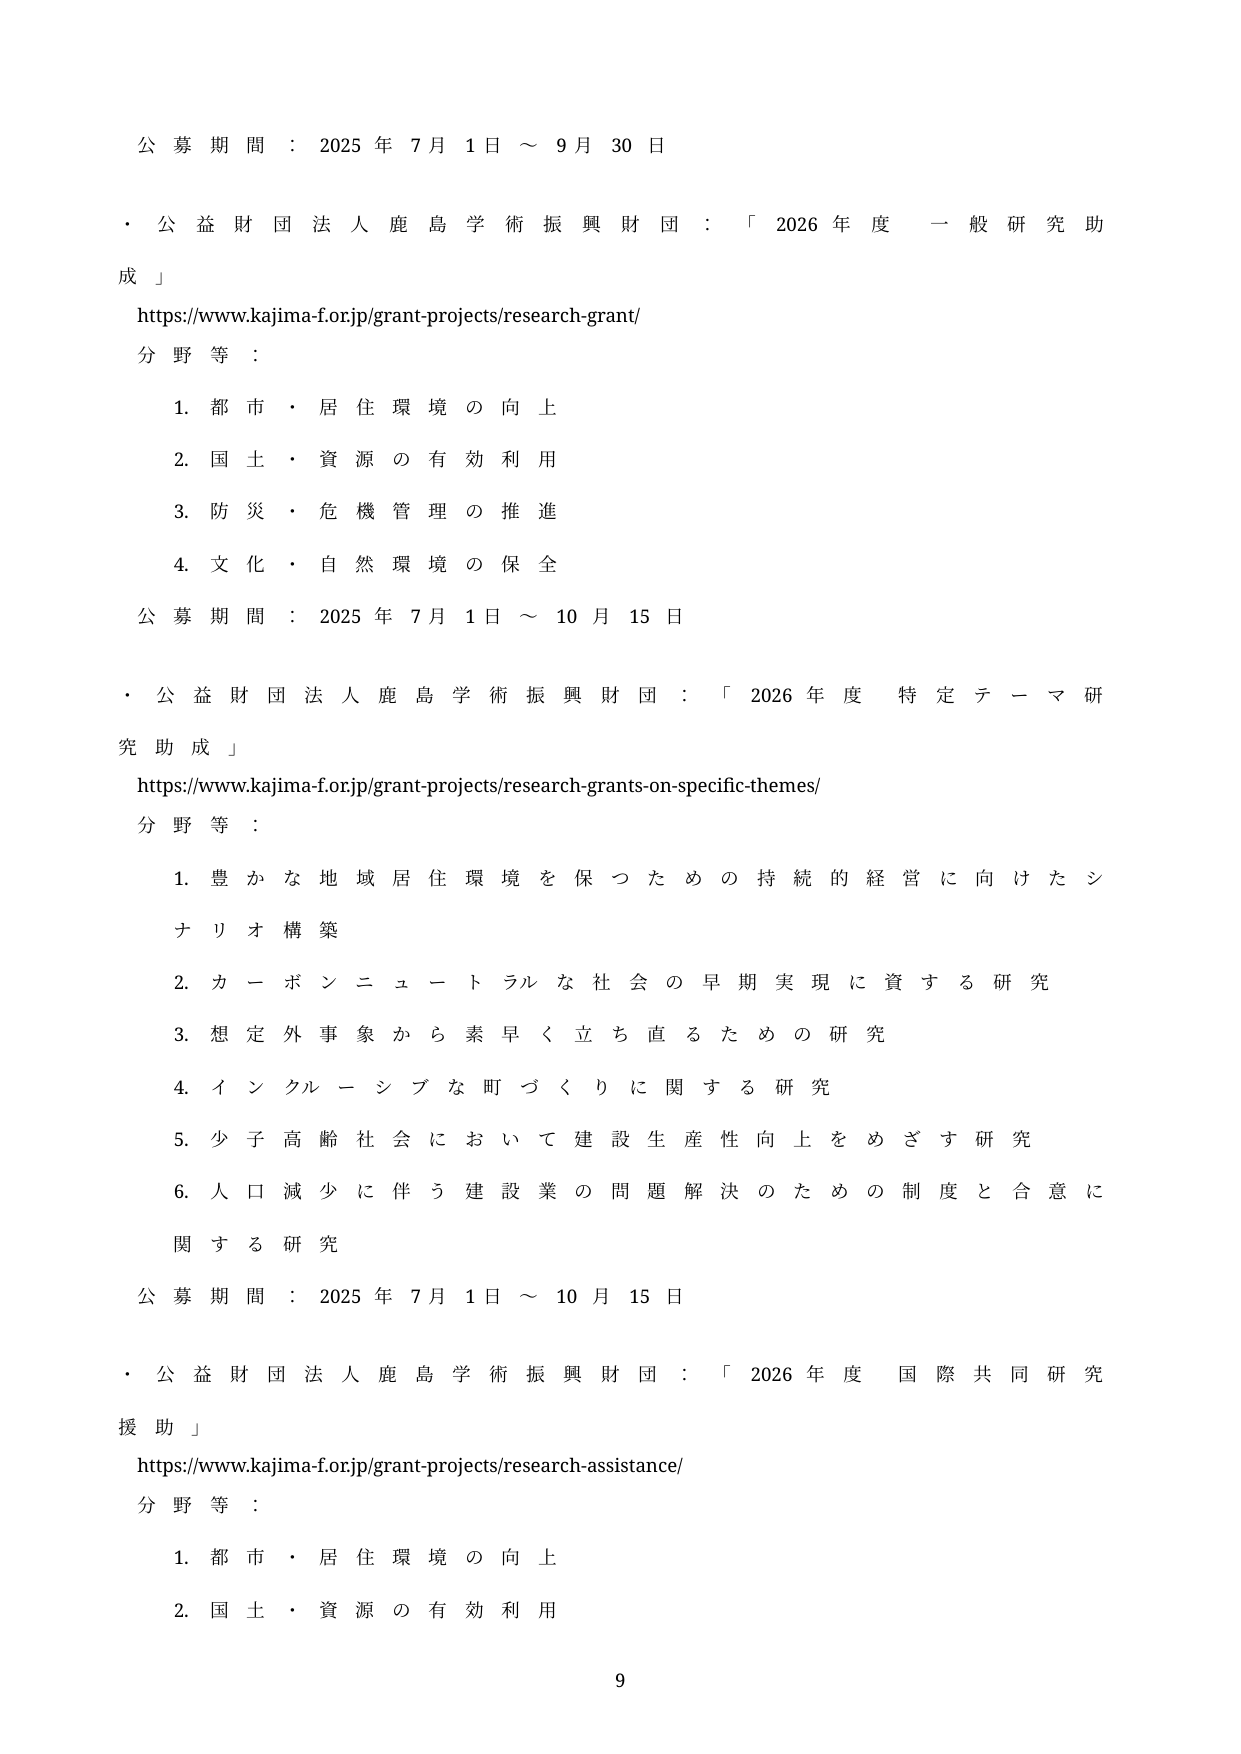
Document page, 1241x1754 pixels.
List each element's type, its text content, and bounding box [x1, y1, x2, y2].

text ・公益財団法人鹿島学術振興財団：「2026年度 特定テーマ研究助成」 [119, 668, 1121, 772]
text 2. カーボンニュートラルな社会の早期実現に資する研究 [163, 955, 1121, 1008]
text https://www.kajima-f.or.jp/grant-projects/research-grants-on-specific-themes/ [119, 772, 1121, 798]
text https://www.kajima-f.or.jp/grant-projects/research-assistance/ [119, 1452, 1121, 1478]
text 分野等： [119, 1478, 1121, 1531]
text 公募期間：2025年7月1日～10月15日 [119, 1269, 1121, 1321]
text 4. インクルーシブな町づくりに関する研究 [163, 1060, 1121, 1112]
text ・公益財団法人鹿島学術振興財団：「2026年度 国際共同研究援助」 [119, 1348, 1121, 1452]
text ・公益財団法人鹿島学術振興財団：「2026年度 一般研究助成」 [119, 197, 1121, 302]
text 1. 豊かな地域居住環境を保つための持続的経営に向けたシナリオ構築 [163, 851, 1121, 955]
text 分野等： [119, 328, 1121, 380]
text 分野等： [119, 798, 1121, 851]
text 公募期間：2025年7月1日～10月15日 [119, 589, 1121, 642]
text 3. 想定外事象から素早く立ち直るための研究 [163, 1008, 1121, 1060]
text 5. 少子高齢社会において建設生産性向上をめざす研究 [163, 1112, 1121, 1164]
text https://www.kajima-f.or.jp/grant-projects/research-grant/ [119, 302, 1121, 328]
text 4. 文化・自然環境の保全 [163, 537, 1121, 589]
text 公募期間：2025年7月1日～9月30日 [119, 119, 1121, 171]
text 2. 国土・資源の有効利用 [163, 432, 1121, 485]
text 6. 人口減少に伴う建設業の問題解決のための制度と合意に関する研究 [163, 1164, 1121, 1269]
text 1. 都市・居住環境の向上 [163, 1531, 1121, 1583]
text 3. 防災・危機管理の推進 [163, 485, 1121, 537]
text 2. 国土・資源の有効利用 [163, 1583, 1121, 1635]
text 1. 都市・居住環境の向上 [163, 380, 1121, 432]
